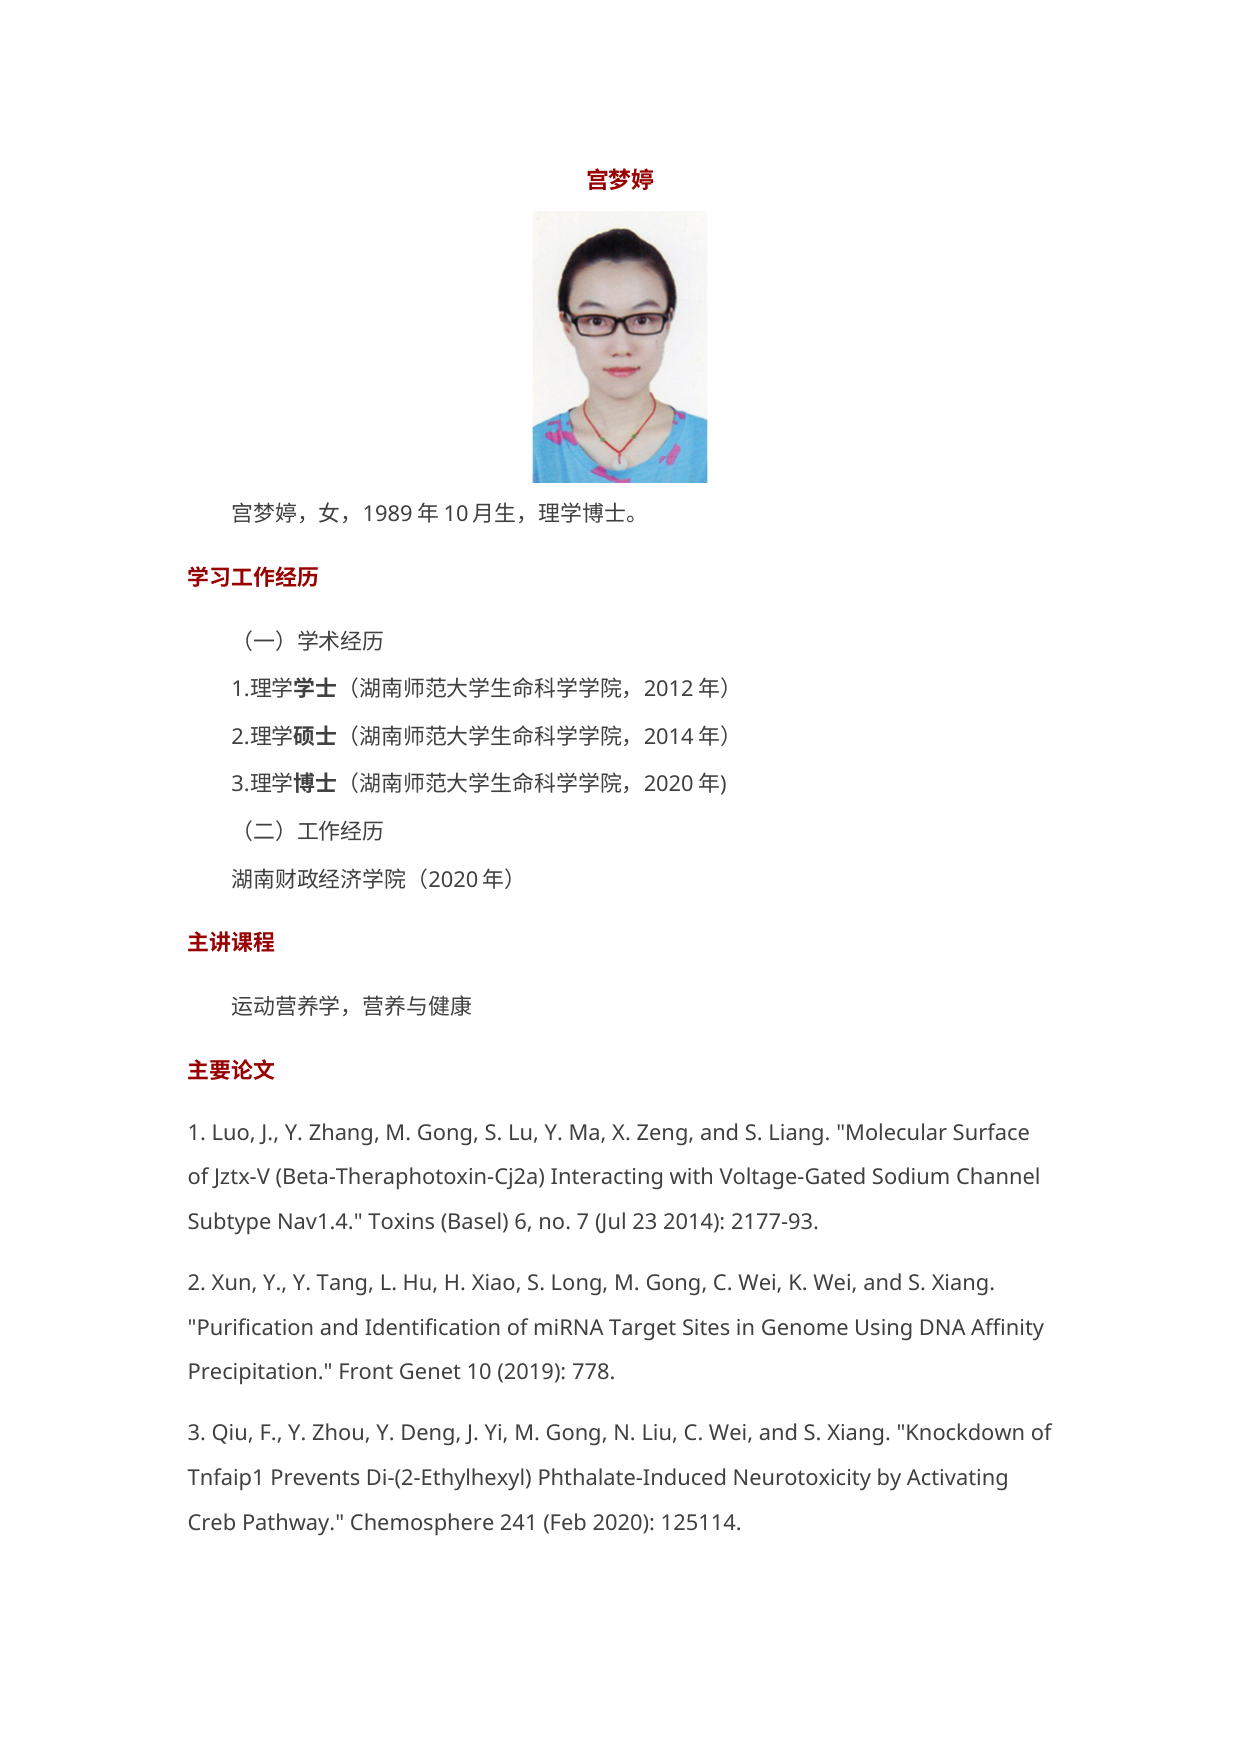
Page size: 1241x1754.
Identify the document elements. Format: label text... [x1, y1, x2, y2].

text 宫梦婷，女，1989年10月生，理学博士。 [187, 496, 1053, 528]
text 湖南财政经济学院（2020年） [187, 862, 1053, 893]
text 主讲课程 [187, 925, 1053, 957]
text 3.理学博士（湖南师范大学生命科学学院，2020年) [187, 766, 1053, 798]
text 1.理学学士（湖南师范大学生命科学学院，2012年） [187, 671, 1053, 703]
text 3. Qiu, F., Y. Zhou, Y. Deng, J. Yi, M. Gong, N. Liu, C. Wei, and S. Xiang. "Knockdown of Tnfaip1 Prevents Di-(2-Ethylhexyl) Phthalate-Induced Neurotoxicity by Activating Creb Pathway." Chemosphere 241 (Feb 2020): 125114. [187, 1417, 1053, 1536]
text 学习工作经历 [187, 560, 1053, 592]
text （二）工作经历 [187, 814, 1053, 846]
text （一）学术经历 [187, 624, 1053, 655]
text 宫梦婷 [187, 162, 1053, 195]
text 主要论文 [187, 1053, 1053, 1084]
picture [532, 211, 708, 483]
text 1. Luo, J., Y. Zhang, M. Gong, S. Lu, Y. Ma, X. Zeng, and S. Liang. "Molecular Surface of Jztx-V (Beta-Theraphotoxin-Cj2a) Interacting with Voltage-Gated Sodium Channel Subtype Nav1.4." Toxins (Basel) 6, no. 7 (Jul 23 2014): 2177-93. [187, 1117, 1053, 1236]
text 2.理学硕士（湖南师范大学生命科学学院，2014年） [187, 719, 1053, 751]
text 2. Xun, Y., Y. Tang, L. Hu, H. Xiao, S. Long, M. Gong, C. Wei, K. Wei, and S. Xiang. "Purification and Identification of miRNA Target Sites in Genome Using DNA Affinity Precipitation." Front Genet 10 (2019): 778. [187, 1267, 1053, 1386]
text 运动营养学，营养与健康 [187, 989, 1053, 1021]
